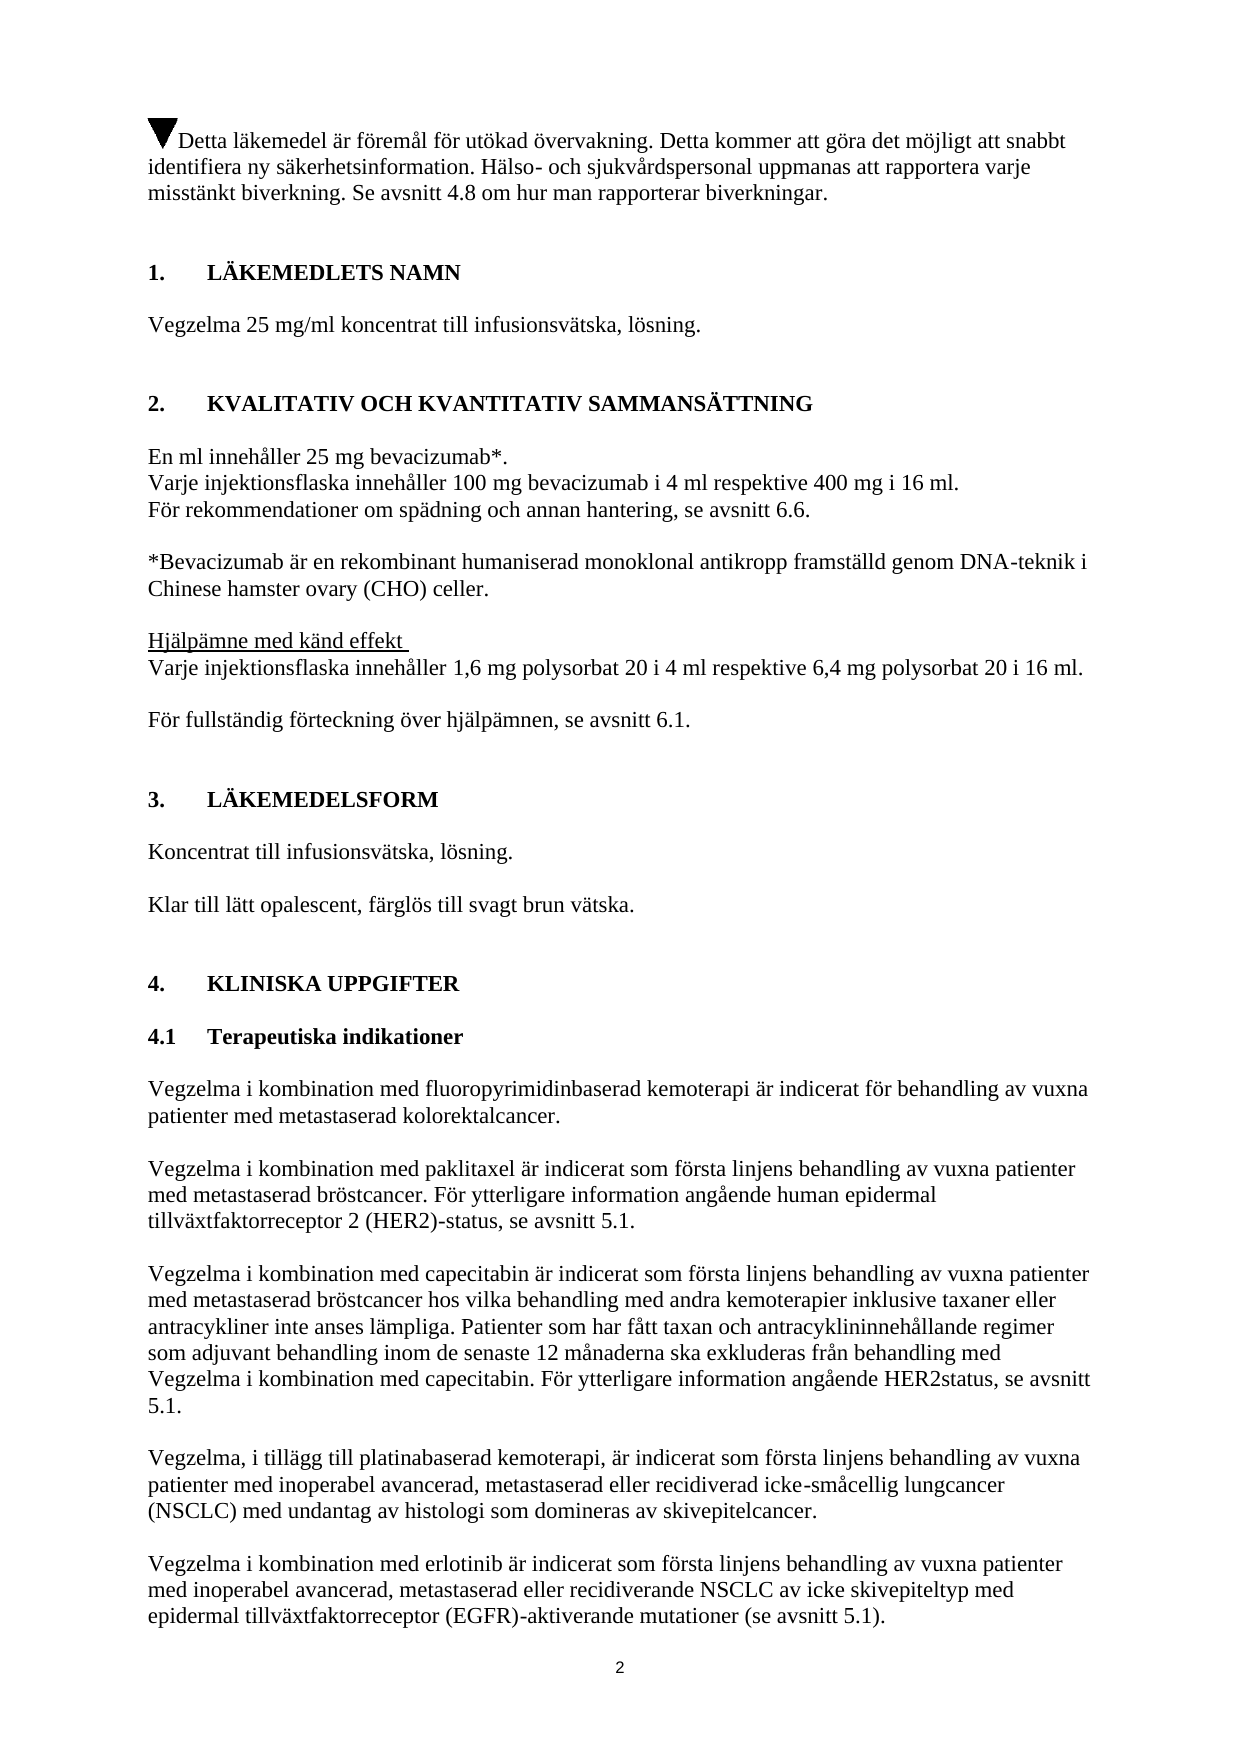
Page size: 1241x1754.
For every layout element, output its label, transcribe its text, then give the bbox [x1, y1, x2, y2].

subtitle 4. KLINISKA UPPGIFTER [148, 970, 1092, 996]
text Koncentrat till infusionsvätska, lösning. [148, 838, 1092, 865]
text Varje injektionsflaska innehåller 100 mg bevacizumab i 4 ml respektive 400 mg i 16 ml. [148, 469, 1092, 496]
subtitle 4.1 Terapeutiska indikationer [148, 1023, 1092, 1049]
text Vegzelma i kombination med fluoropyrimidinbaserad kemoterapi är indicerat för behandling av vuxna patienter med metastaserad kolorektalcancer. [148, 1076, 1092, 1128]
subtitle 3. LÄKEMEDELSFORM [148, 786, 1092, 812]
subtitle 2. KVALITATIV OCH KVANTITATIV SAMMANSÄTTNING [148, 390, 1092, 417]
text Vegzelma, i tillägg till platinabaserad kemoterapi, är indicerat som första linjens behandling av vuxna patienter med inoperabel avancerad, metastaserad eller recidiverad icke-småcellig lungcancer (NSCLC) med undantag av histologi som domineras av skivepitelcancer. [148, 1444, 1092, 1523]
text En ml innehåller 25 mg bevacizumab*. [148, 443, 1092, 469]
picture [147, 118, 178, 149]
text Klar till lätt opalescent, färglös till svagt brun vätska. [148, 891, 1092, 917]
text Vegzelma i kombination med paklitaxel är indicerat som första linjens behandling av vuxna patienter med metastaserad bröstcancer. För ytterligare information angående human epidermal tillväxtfaktorreceptor 2 (HER2)-status, se avsnitt 5.1. [148, 1154, 1092, 1234]
text Varje injektionsflaska innehåller 1,6 mg polysorbat 20 i 4 ml respektive 6,4 mg polysorbat 20 i 16 ml. [148, 654, 1092, 680]
text Vegzelma i kombination med erlotinib är indicerat som första linjens behandling av vuxna patienter med inoperabel avancerad, metastaserad eller recidiverande NSCLC av icke skivepiteltyp med epidermal tillväxtfaktorreceptor (EGFR)-aktiverande mutationer (se avsnitt 5.1). [148, 1550, 1092, 1629]
text *Bevacizumab är en rekombinant humaniserad monoklonal antikropp framställd genom DNA-teknik i Chinese hamster ovary (CHO) celler. [148, 548, 1092, 601]
text För fullständig förteckning över hjälpämnen, se avsnitt 6.1. [148, 707, 1092, 733]
text Detta läkemedel är föremål för utökad övervakning. Detta kommer att göra det möjligt att snabbt identifiera ny säkerhetsinformation. Hälso- och sjukvårdspersonal uppmanas att rapportera varje misstänkt biverkning. Se avsnitt 4.8 om hur man rapporterar biverkningar. [148, 118, 1092, 206]
text För rekommendationer om spädning och annan hantering, se avsnitt 6.6. [148, 496, 1092, 522]
text Hjälpämne med känd effekt [148, 627, 1092, 654]
text Vegzelma i kombination med capecitabin är indicerat som första linjens behandling av vuxna patienter med metastaserad bröstcancer hos vilka behandling med andra kemoterapier inklusive taxaner eller antracykliner inte anses lämpliga. Patienter som har fått taxan och antracyklininnehållande regimer som adjuvant behandling inom de senaste 12 månaderna ska exkluderas från behandling med Vegzelma i kombination med capecitabin. För ytterligare information angående HER2status, se avsnitt 5.1. [148, 1260, 1092, 1418]
text Vegzelma 25 mg/ml koncentrat till infusionsvätska, lösning. [148, 311, 1092, 338]
subtitle 1. LÄKEMEDLETS NAMN [148, 258, 1092, 285]
